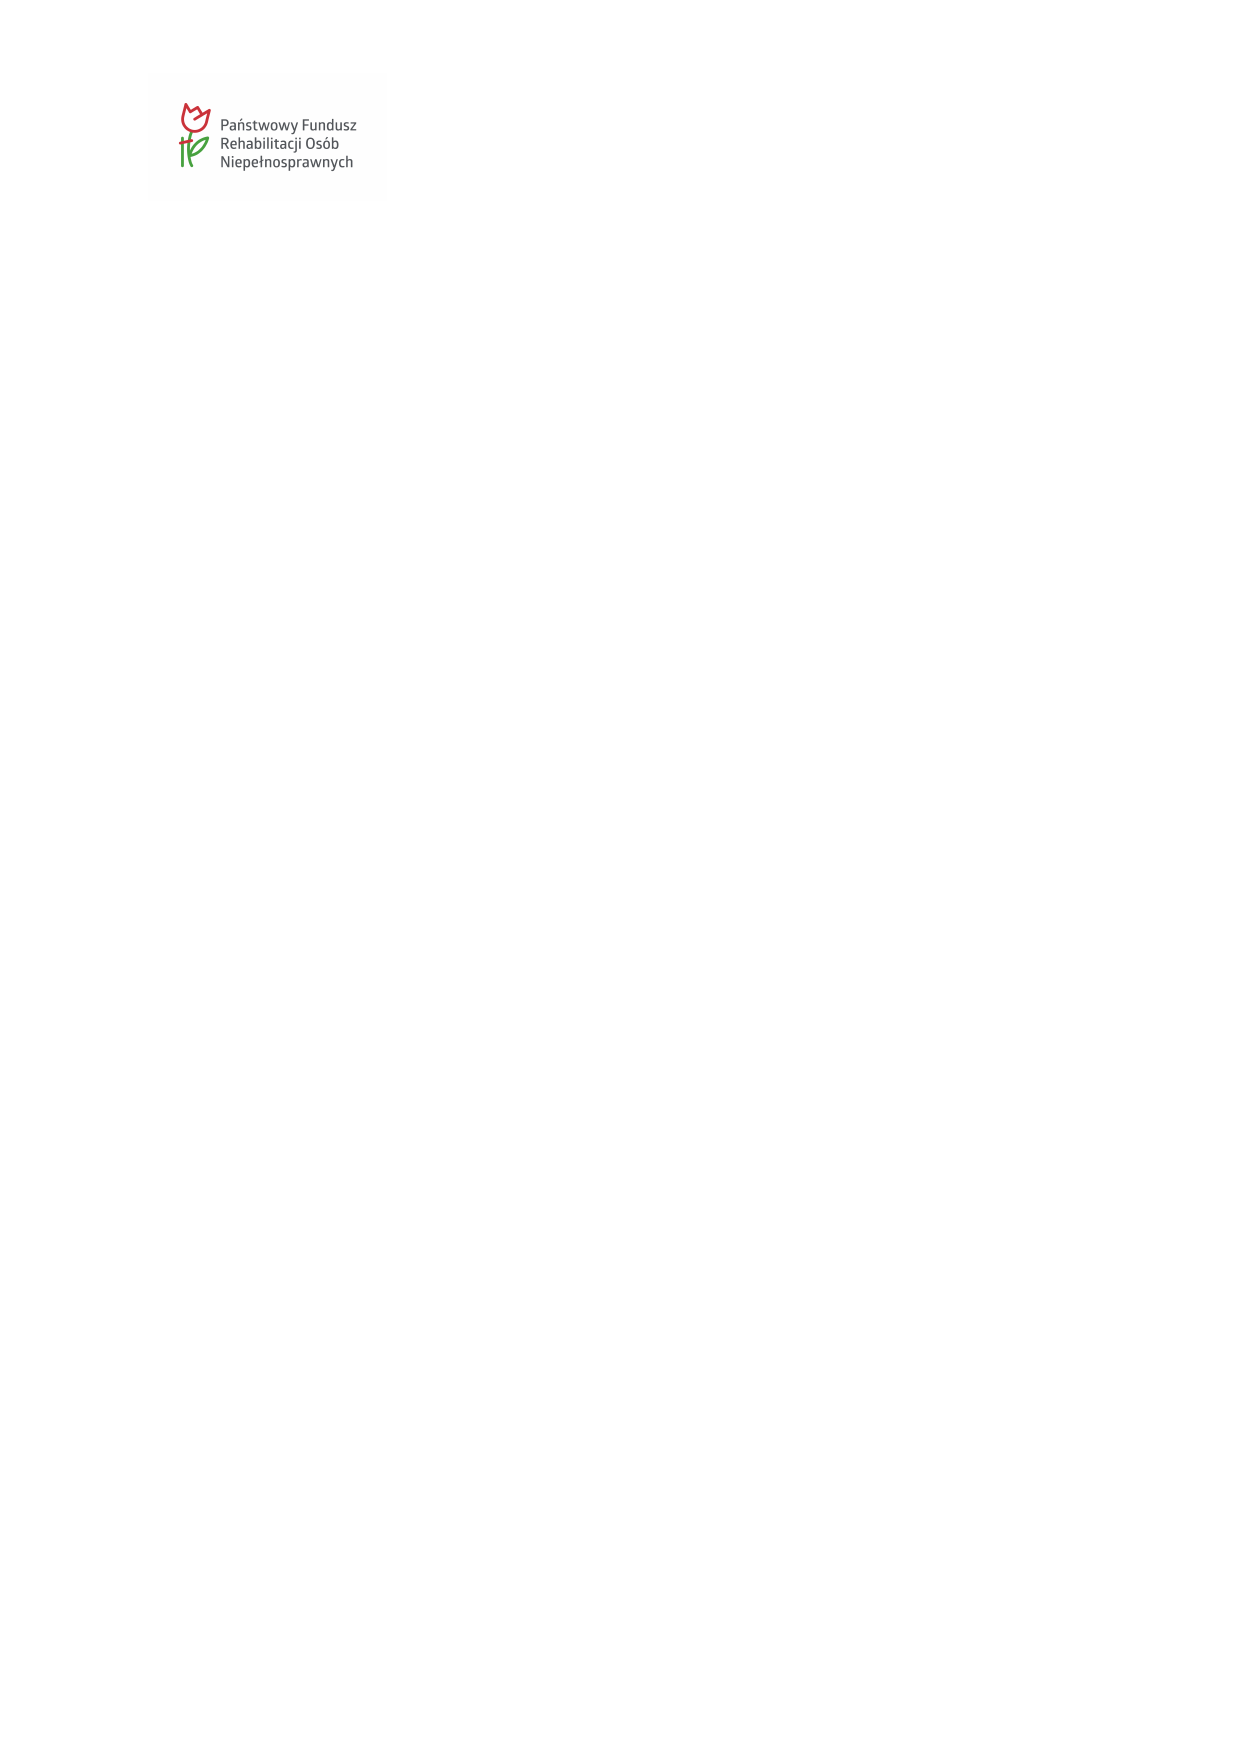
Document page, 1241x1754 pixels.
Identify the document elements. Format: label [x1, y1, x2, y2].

picture [147, 73, 388, 201]
